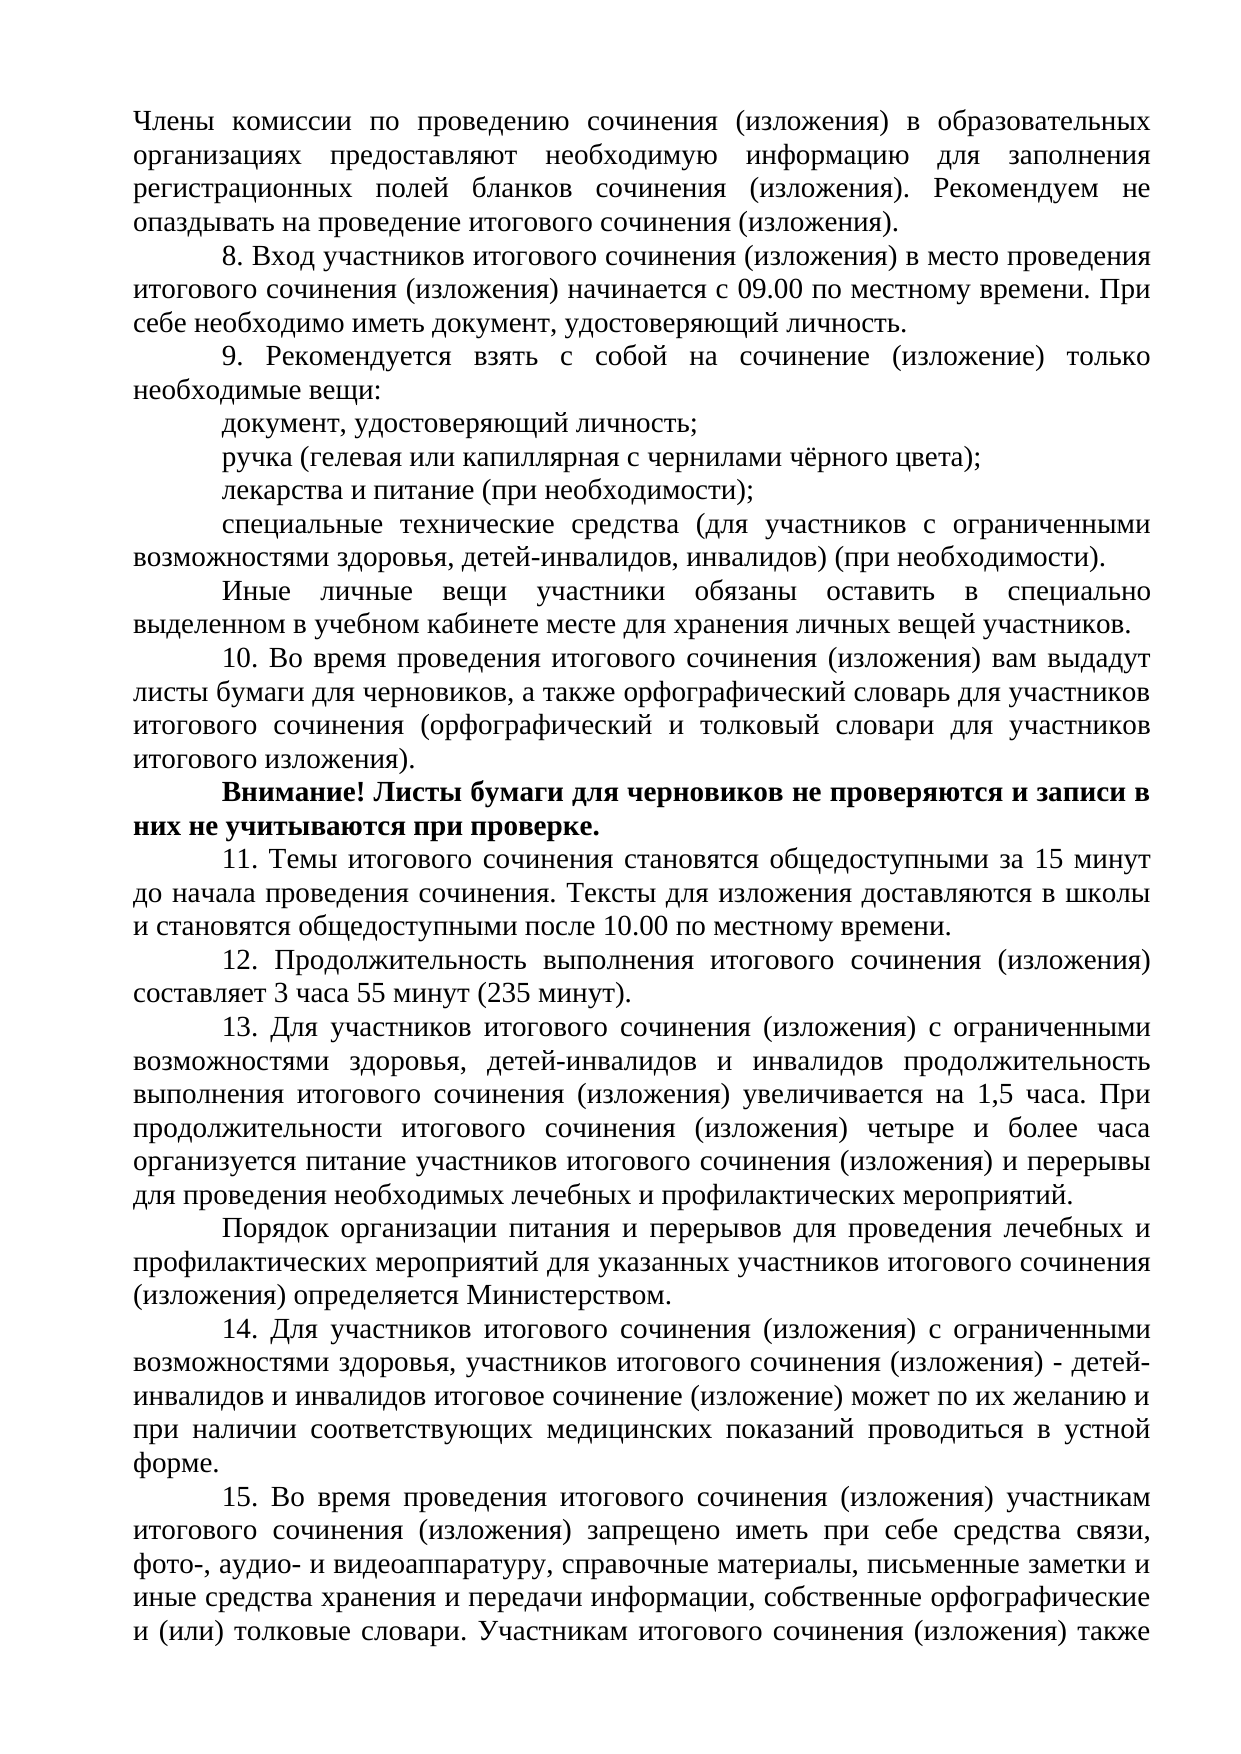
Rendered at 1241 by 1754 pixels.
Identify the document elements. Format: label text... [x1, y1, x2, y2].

text Порядок организации питания и перерывов для проведения лечебных и профилактических мероприятий для указанных участников итогового сочинения (изложения) определяется Министерством. [133, 1210, 1152, 1311]
text 10. Во время проведения итогового сочинения (изложения) вам выдадут листы бумаги для черновиков, а также орфографический словарь для участников итогового сочинения (орфографический и толковый словари для участников итогового изложения). [133, 640, 1152, 774]
text документ, удостоверяющий личность; [133, 405, 1152, 439]
text Внимание! Листы бумаги для черновиков не проверяются и записи в них не учитываются при проверке. [133, 774, 1152, 841]
text 9. Рекомендуется взять с собой на сочинение (изложение) только необходимые вещи: [133, 338, 1152, 405]
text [133, 103, 1152, 238]
text 12. Продолжительность выполнения итогового сочинения (изложения) составляет 3 часа 55 минут (235 минут). [133, 942, 1152, 1009]
text лекарства и питание (при необходимости); [133, 472, 1152, 506]
text Иные личные вещи участники обязаны оставить в специально выделенном в учебном кабинете месте для хранения личных вещей участников. [133, 573, 1152, 640]
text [133, 1479, 1152, 1646]
text специальные технические средства (для участников с ограниченными возможностями здоровья, детей-инвалидов, инвалидов) (при необходимости). [133, 506, 1152, 573]
text 8. Вход участников итогового сочинения (изложения) в место проведения итогового сочинения (изложения) начинается с 09.00 по местному времени. При себе необходимо иметь документ, удостоверяющий личность. [133, 238, 1152, 338]
text 11. Темы итогового сочинения становятся общедоступными за 15 минут до начала проведения сочинения. Тексты для изложения доставляются в школы и становятся общедоступными после 10.00 по местному времени. [133, 841, 1152, 942]
text 14. Для участников итогового сочинения (изложения) с ограниченными возможностями здоровья, участников итогового сочинения (изложения) - детей-инвалидов и инвалидов итоговое сочинение (изложение) может по их желанию и при наличии соответствующих медицинских показаний проводиться в устной форме. [133, 1311, 1152, 1479]
text ручка (гелевая или капиллярная с чернилами чёрного цвета); [133, 439, 1152, 472]
text 13. Для участников итогового сочинения (изложения) с ограниченными возможностями здоровья, детей-инвалидов и инвалидов продолжительность выполнения итогового сочинения (изложения) увеличивается на 1,5 часа. При продолжительности итогового сочинения (изложения) четыре и более часа организуется питание участников итогового сочинения (изложения) и перерывы для проведения необходимых лечебных и профилактических мероприятий. [133, 1009, 1152, 1210]
